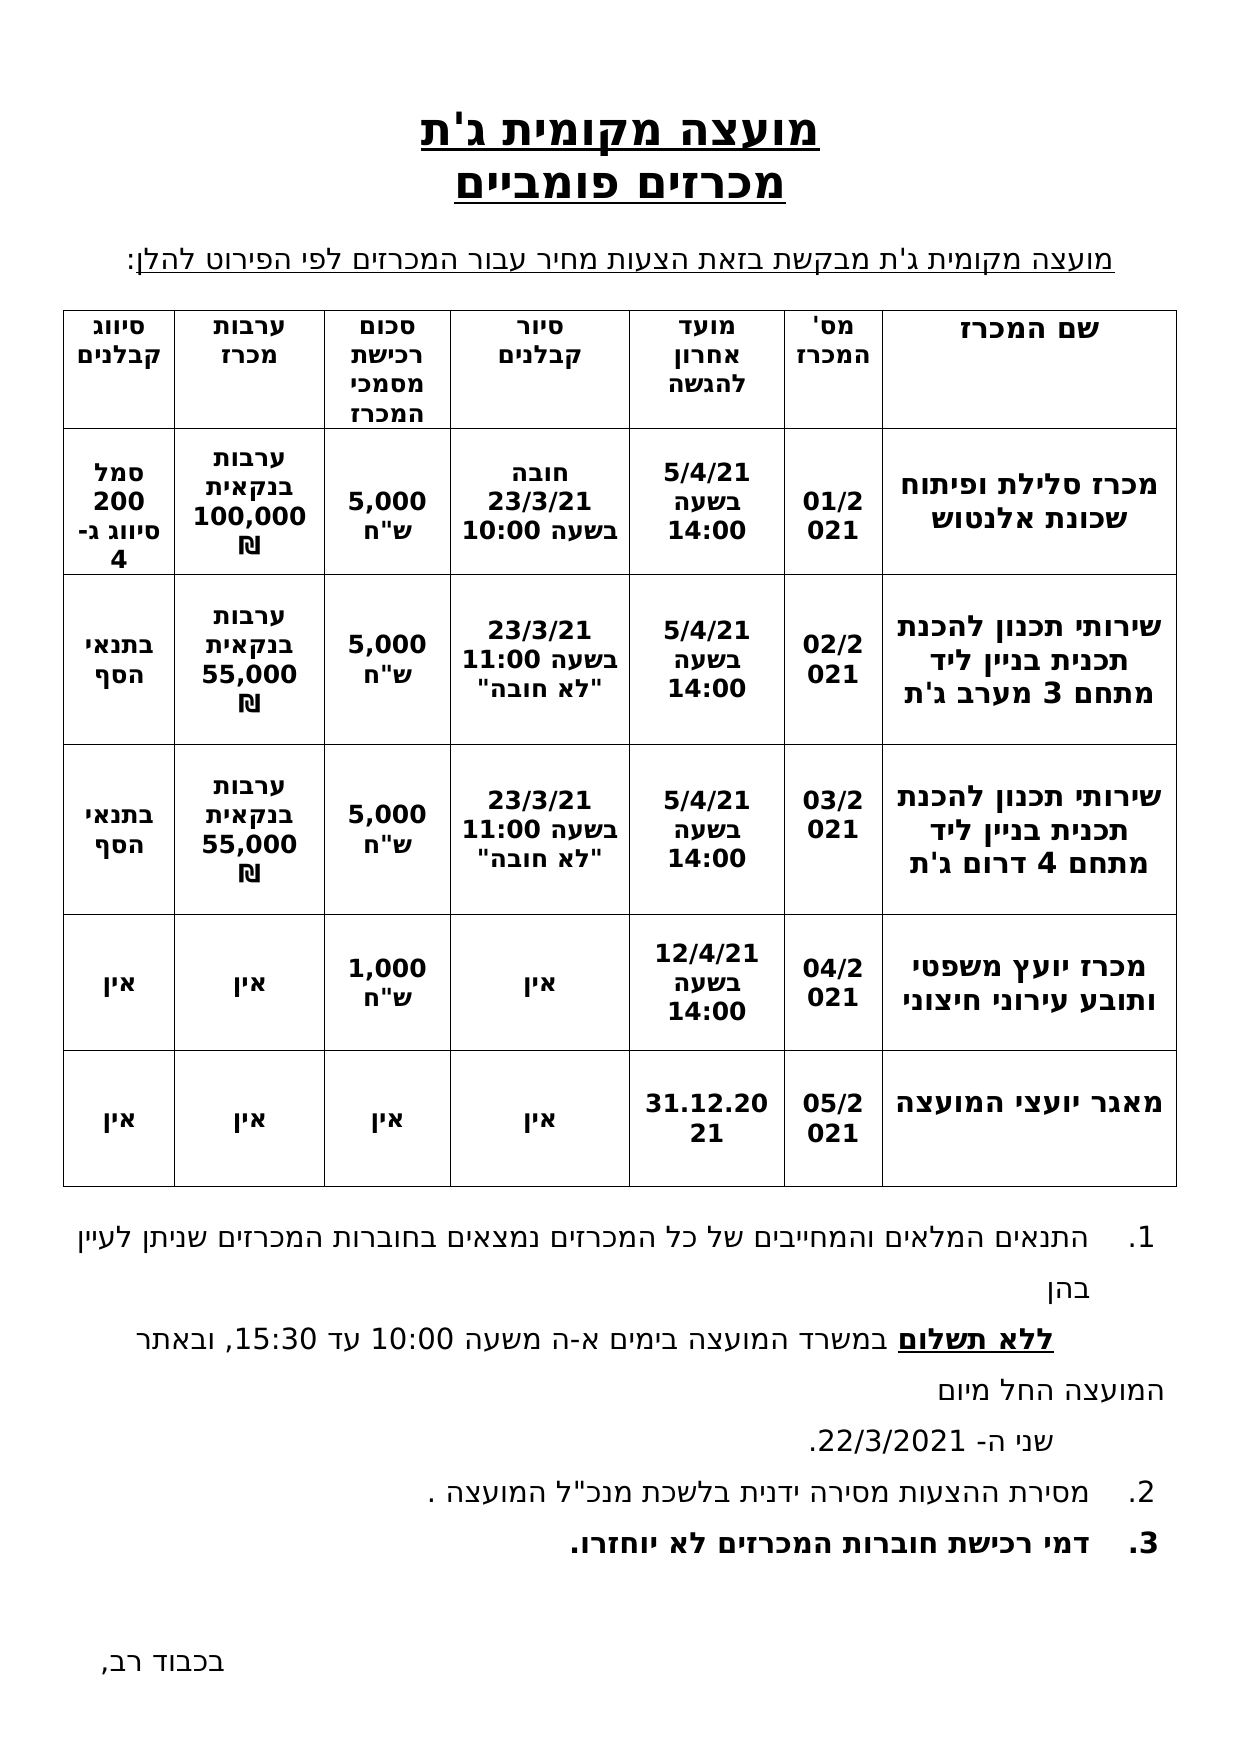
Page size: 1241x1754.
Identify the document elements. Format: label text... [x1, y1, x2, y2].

table_cell אין [64, 915, 174, 1050]
table_cell 5,000 ש"ח [325, 745, 450, 914]
table_cell סמל 200 סיווג ג-4 [64, 429, 174, 574]
text מועצה מקומית ג'ת [75, 102, 1165, 156]
text מועצה מקומית ג'ת מבקשת בזאת הצעות מחיר עבור המכרזים לפי הפירוט להלן: [75, 243, 1165, 277]
table_cell מאגר יועצי המועצה [883, 1051, 1176, 1186]
table_header סכום רכישת מסמכי המכרז [325, 311, 450, 428]
table_cell 1,000 ש"ח [325, 915, 450, 1050]
table_cell 5/4/21 בשעה 14:00 [630, 745, 784, 914]
text מכרזים פומביים [75, 156, 1165, 209]
table_cell 31.12.2021 [630, 1051, 784, 1186]
list דמי רכישת חוברות המכרזים לא יוחזרו. [75, 1526, 1128, 1560]
table_header שם המכרז [883, 311, 1176, 428]
table_header ערבות מכרז [175, 311, 324, 428]
table_cell 5/4/21 בשעה 14:00 [630, 575, 784, 744]
table_cell בתנאי הסף [64, 745, 174, 914]
table_cell אין [64, 1051, 174, 1186]
text ללא תשלום במשרד המועצה בימים א-ה משעה 10:00 עד 15:30, ובאתר המועצה החל מיום [75, 1322, 1165, 1407]
table_cell שירותי תכנון להכנת תכנית בניין ליד מתחם 4 דרום ג'ת [883, 745, 1176, 914]
table_cell 5,000 ש"ח [325, 429, 450, 574]
table_header סיור קבלנים [451, 311, 629, 428]
text בכבוד רב, [75, 1644, 1165, 1678]
table_cell 5,000 ש"ח [325, 575, 450, 744]
table_cell 23/3/21 בשעה 11:00 "לא חובה" [451, 575, 629, 744]
table_cell 02/2021 [785, 575, 882, 744]
table_cell 12/4/21 בשעה 14:00 [630, 915, 784, 1050]
table_cell בתנאי הסף [64, 575, 174, 744]
table_cell שירותי תכנון להכנת תכנית בניין ליד מתחם 3 מערב ג'ת [883, 575, 1176, 744]
list מסירת ההצעות מסירה ידנית בלשכת מנכ"ל המועצה . [75, 1475, 1128, 1509]
table_cell ערבות בנקאית 100,000 ₪ [175, 429, 324, 574]
table_cell ערבות בנקאית 55,000 ₪ [175, 745, 324, 914]
list התנאים המלאים והמחייבים של כל המכרזים נמצאים בחוברות המכרזים שניתן לעיין בהן [75, 1221, 1128, 1306]
table_cell ערבות בנקאית 55,000 ₪ [175, 575, 324, 744]
table_header מס' המכרז [785, 311, 882, 428]
table_cell 04/2021 [785, 915, 882, 1050]
table_cell 23/3/21 בשעה 11:00 "לא חובה" [451, 745, 629, 914]
table_cell חובה 23/3/21 בשעה 10:00 [451, 429, 629, 574]
table_cell אין [451, 915, 629, 1050]
text שני ה- 22/3/2021. [75, 1424, 1165, 1458]
table_cell 03/2021 [785, 745, 882, 914]
table_cell מכרז סלילת ופיתוח שכונת אלנטוש [883, 429, 1176, 574]
table_cell מכרז יועץ משפטי ותובע עירוני חיצוני [883, 915, 1176, 1050]
table_cell 05/2021 [785, 1051, 882, 1186]
table_cell אין [175, 915, 324, 1050]
table_cell אין [325, 1051, 450, 1186]
table_cell אין [175, 1051, 324, 1186]
table_cell 01/2021 [785, 429, 882, 574]
table_header מועד אחרון להגשה [630, 311, 784, 428]
table_header סיווג קבלנים [64, 311, 174, 428]
table_cell אין [451, 1051, 629, 1186]
table_cell 5/4/21 בשעה 14:00 [630, 429, 784, 574]
